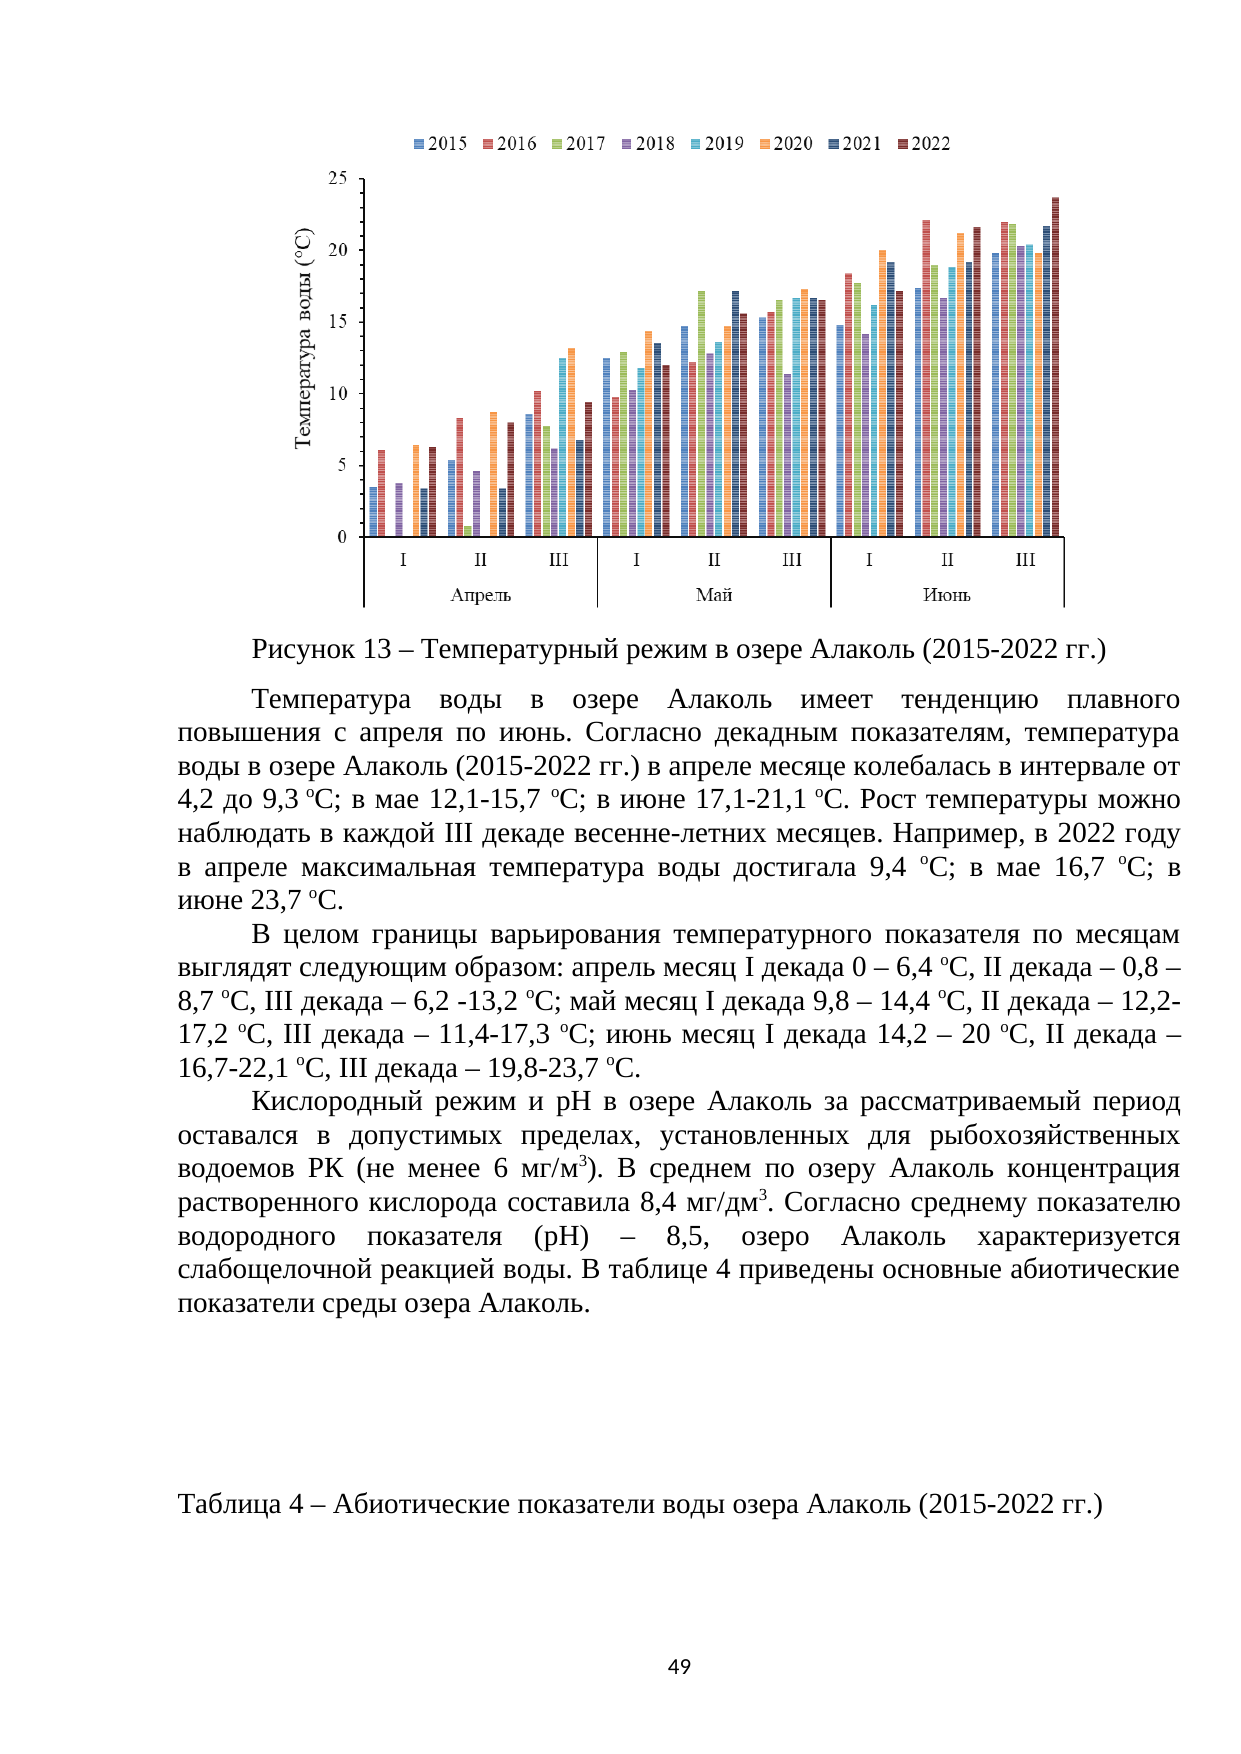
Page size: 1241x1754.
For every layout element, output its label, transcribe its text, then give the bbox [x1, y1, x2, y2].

text Температура воды в озере Алаколь имеет тенденцию плавного повышения с апреля по июнь. Согласно декадным показателям, температура воды в озере Алаколь (2015-2022 гг.) в апреле месяце колебалась в интервале от 4,2 до 9,3 оС; в мае 12,1-15,7 оС; в июне 17,1-21,1 оС. Рост температуры можно наблюдать в каждой III декаде весенне-летних месяцев. Например, в 2022 году в апреле максимальная температура воды достигала 9,4 оС; в мае 16,7 оС; в июне 23,7 оС. [177, 681, 1181, 916]
text Кислородный режим и pH в озере Алаколь за рассматриваемый период оставался в допустимых пределах, установленных для рыбохозяйственных водоемов РК (не менее 6 мг/м3). В среднем по озеру Алаколь концентрация растворенного кислорода составила 8,4 мг/дм3. Согласно среднему показателю водородного показателя (pH) – 8,5, озеро Алаколь характеризуется слабощелочной реакцией воды. В таблице 4 приведены основные абиотические показатели среды озера Алаколь. [177, 1083, 1181, 1318]
text В целом границы варьирования температурного показателя по месяцам выглядят следующим образом: апрель месяц I декада 0 – 6,4 оС, II декада – 0,8 – 8,7 оС, III декада – 6,2 -13,2 оС; май месяц I декада 9,8 – 14,4 оС, II декада – 12,2-17,2 оС, III декада – 11,4-17,3 оС; июнь месяц I декада 14,2 – 20 оС, II декада –16,7-22,1 оС, III декада – 19,8-23,7 оС. [177, 916, 1181, 1083]
text Таблица 4 – Абиотические показатели воды озера Алаколь (2015-2022 гг.) [177, 1486, 1181, 1519]
text Рисунок 13 – Температурный режим в озере Алаколь (2015-2022 гг.) [177, 631, 1181, 664]
picture [276, 118, 1082, 615]
